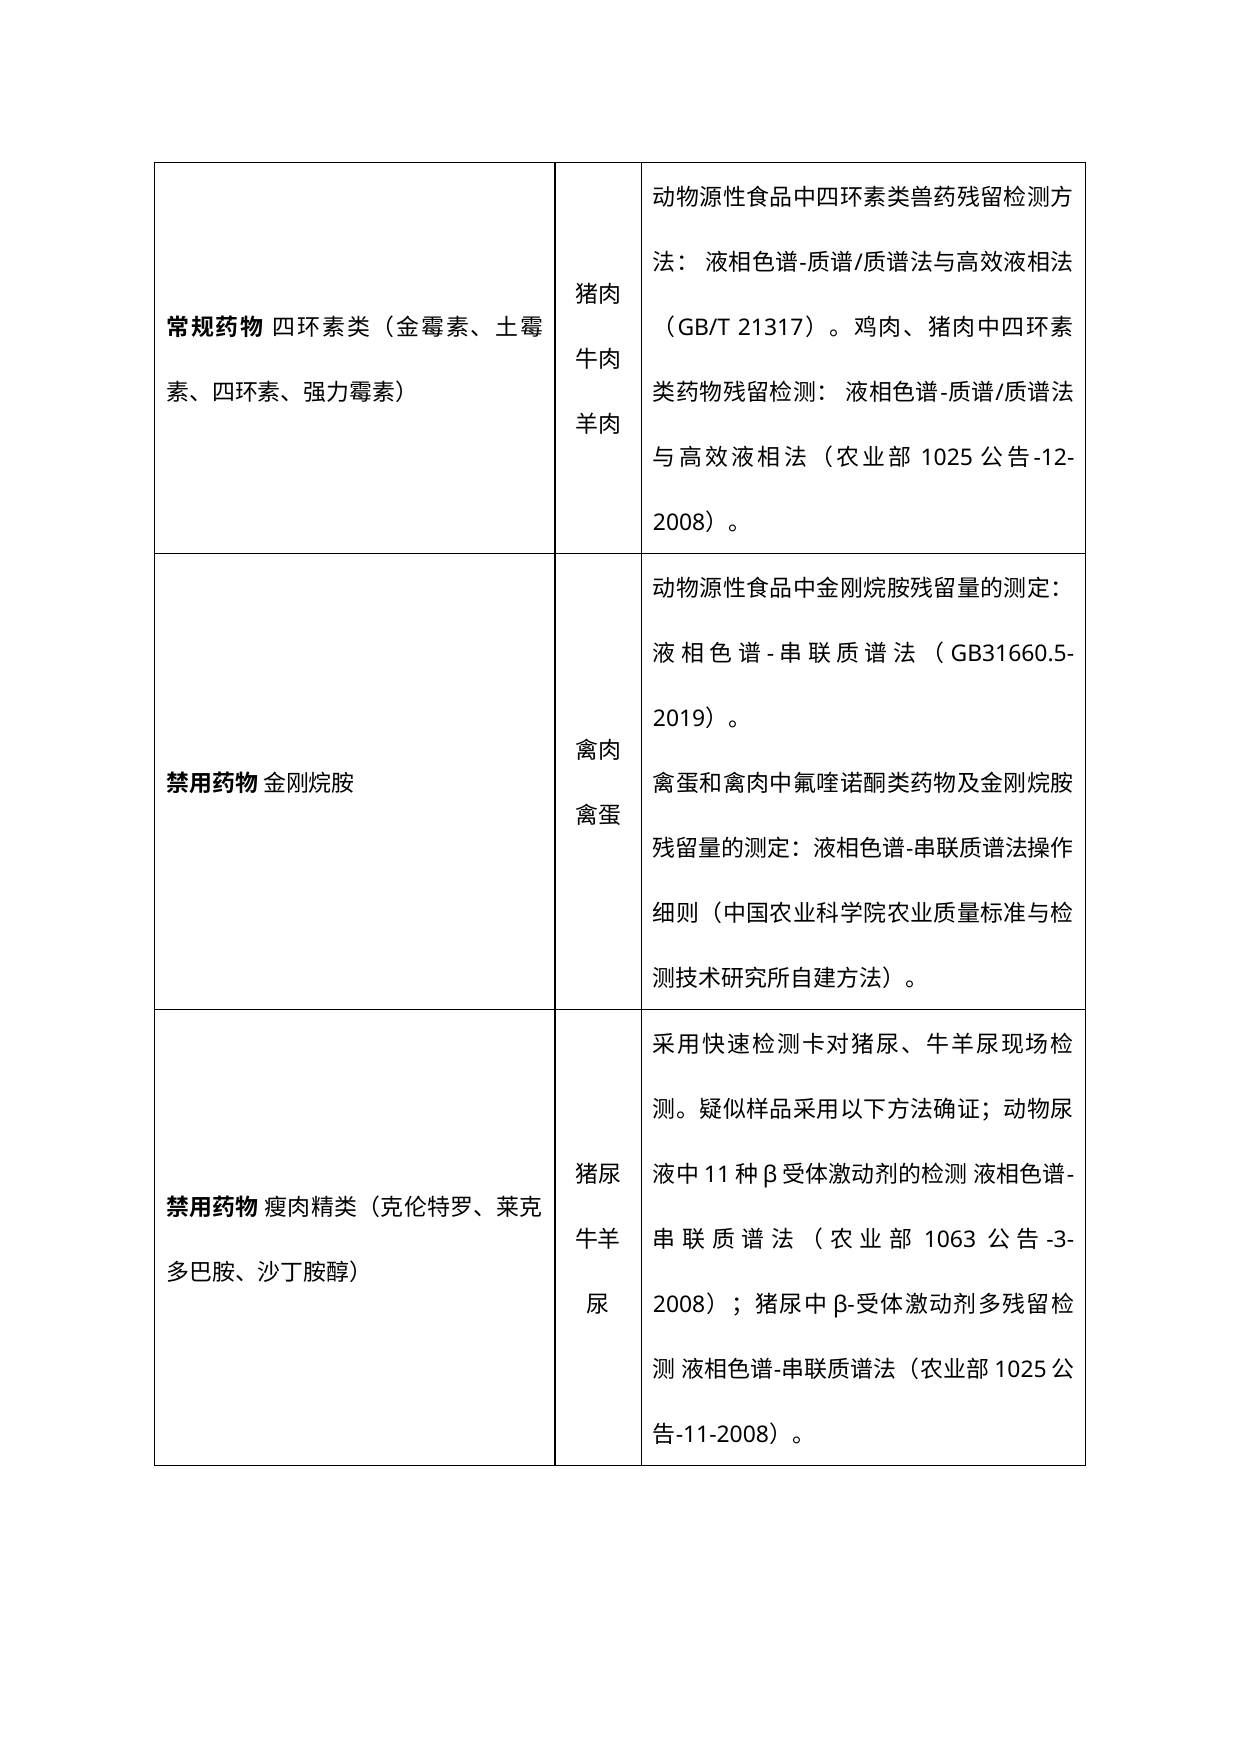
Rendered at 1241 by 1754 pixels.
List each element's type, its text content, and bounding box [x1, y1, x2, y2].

table_cell 采用快速检测卡对猪尿、牛羊尿现场检测。疑似样品采用以下方法确证；动物尿液中11种β受体激动剂的检测 液相色谱-串联质谱法（农业部1063公告-3-2008）；猪尿中β-受体激动剂多残留检测 液相色谱-串联质谱法（农业部1025公告-11-2008）。 [642, 1010, 1085, 1465]
table_cell 禽肉 禽蛋 [556, 554, 641, 1009]
table_cell 禁用药物 金刚烷胺 [155, 554, 554, 1009]
table_cell 猪尿 牛羊尿 [556, 1010, 641, 1465]
table_cell 动物源性食品中四环素类兽药残留检测方法： 液相色谱-质谱/质谱法与高效液相法（GB/T 21317）。鸡肉、猪肉中四环素类药物残留检测： 液相色谱-质谱/质谱法与高效液相法（农业部1025公告-12-2008）。 [642, 163, 1085, 553]
table_cell 常规药物 四环素类（金霉素、土霉素、四环素、强力霉素） [155, 163, 554, 553]
table_cell 猪肉 牛肉 羊肉 [556, 163, 641, 553]
table_cell 动物源性食品中金刚烷胺残留量的测定：液相色谱-串联质谱法（GB31660.5-2019）。 禽蛋和禽肉中氟喹诺酮类药物及金刚烷胺残留量的测定：液相色谱-串联质谱法操作细则（中国农业科学院农业质量标准与检测技术研究所自建方法）。 [642, 554, 1085, 1009]
table_cell 禁用药物 瘦肉精类（克伦特罗、莱克多巴胺、沙丁胺醇） [155, 1010, 554, 1465]
